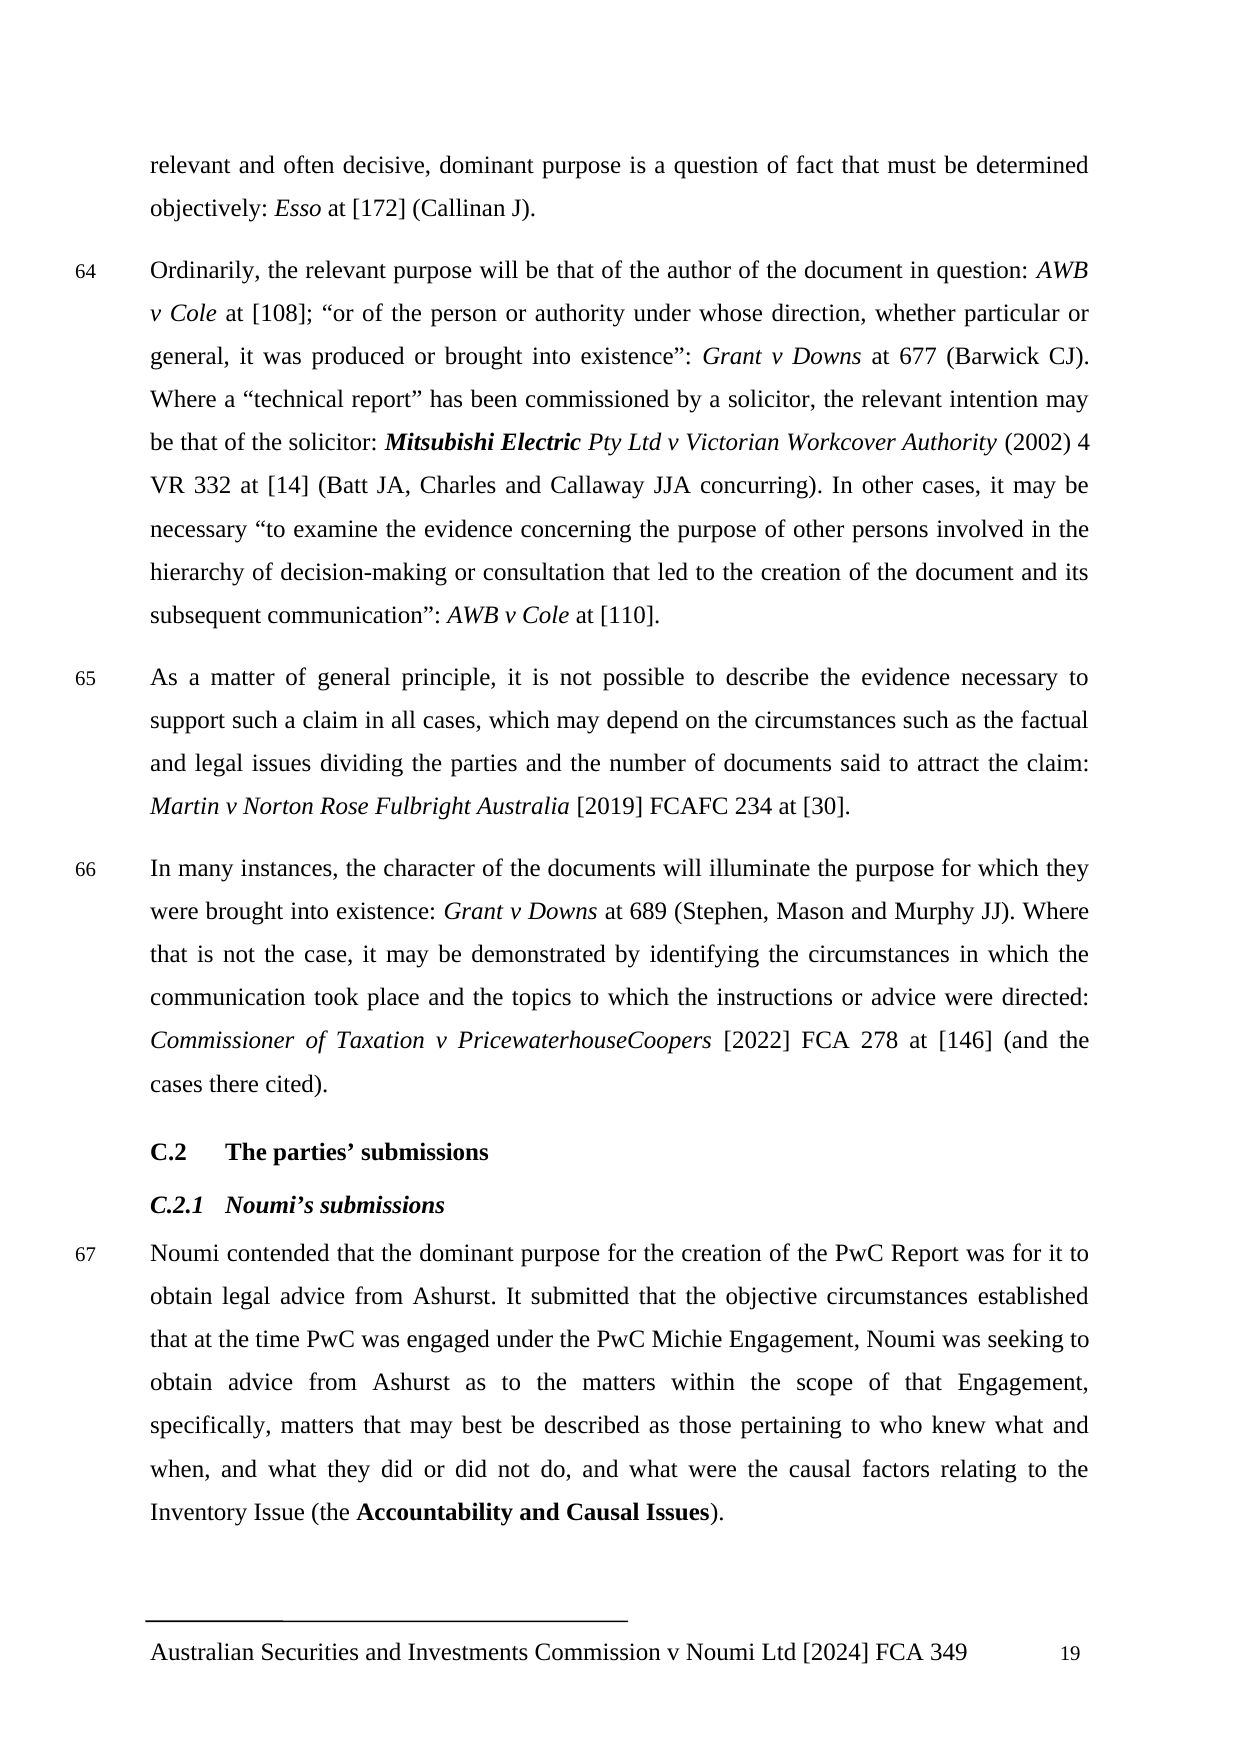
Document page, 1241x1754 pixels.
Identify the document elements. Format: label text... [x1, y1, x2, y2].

list 64 Ordinarily, the relevant purpose will be that of the author of the document in question: AWB v Cole at [108]; “or of the person or authority under whose direction, whether particular or general, it was produced or brought into existence”: Grant v Downs at 677 (Barwick CJ). Where a “technical report” has been commissioned by a solicitor, the relevant intention may be that of the solicitor: Mitsubishi Electric Pty Ltd v Victorian Workcover Authority (2002) 4 VR 332 at [14] (Batt JA, Charles and Callaway JJA concurring). In other cases, it may be necessary “to examine the evidence concerning the purpose of other persons involved in the hierarchy of decision-making or consultation that led to the creation of the document and its subsequent communication”: AWB v Cole at [110]. [75, 255, 1090, 629]
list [75, 150, 1090, 222]
subtitle C.2.1 Noumi’s submissions [150, 1191, 1090, 1219]
list 66 In many instances, the character of the documents will illuminate the purpose for which they were brought into existence: Grant v Downs at 689 (Stephen, Mason and Murphy JJ). Where that is not the case, it may be demonstrated by identifying the circumstances in which the communication took place and the topics to which the instructions or advice were directed: Commissioner of Taxation v PricewaterhouseCoopers [2022] FCA 278 at [146] (and the cases there cited). [75, 853, 1090, 1097]
list 65 As a matter of general principle, it is not possible to describe the evidence necessary to support such a claim in all cases, which may depend on the circumstances such as the factual and legal issues dividing the parties and the number of documents said to attract the claim: Martin v Norton Rose Fulbright Australia [2019] FCAFC 234 at [30]. [75, 662, 1090, 820]
subtitle C.2 The parties’ submissions [150, 1137, 1090, 1166]
list 67 Noumi contended that the dominant purpose for the creation of the PwC Report was for it to obtain legal advice from Ashurst. It submitted that the objective circumstances established that at the time PwC was engaged under the PwC Michie Engagement, Noumi was seeking to obtain advice from Ashurst as to the matters within the scope of that Engagement, specifically, matters that may best be described as those pertaining to who knew what and when, and what they did or did not do, and what were the causal factors relating to the Inventory Issue (the Accountability and Causal Issues). [75, 1238, 1090, 1526]
